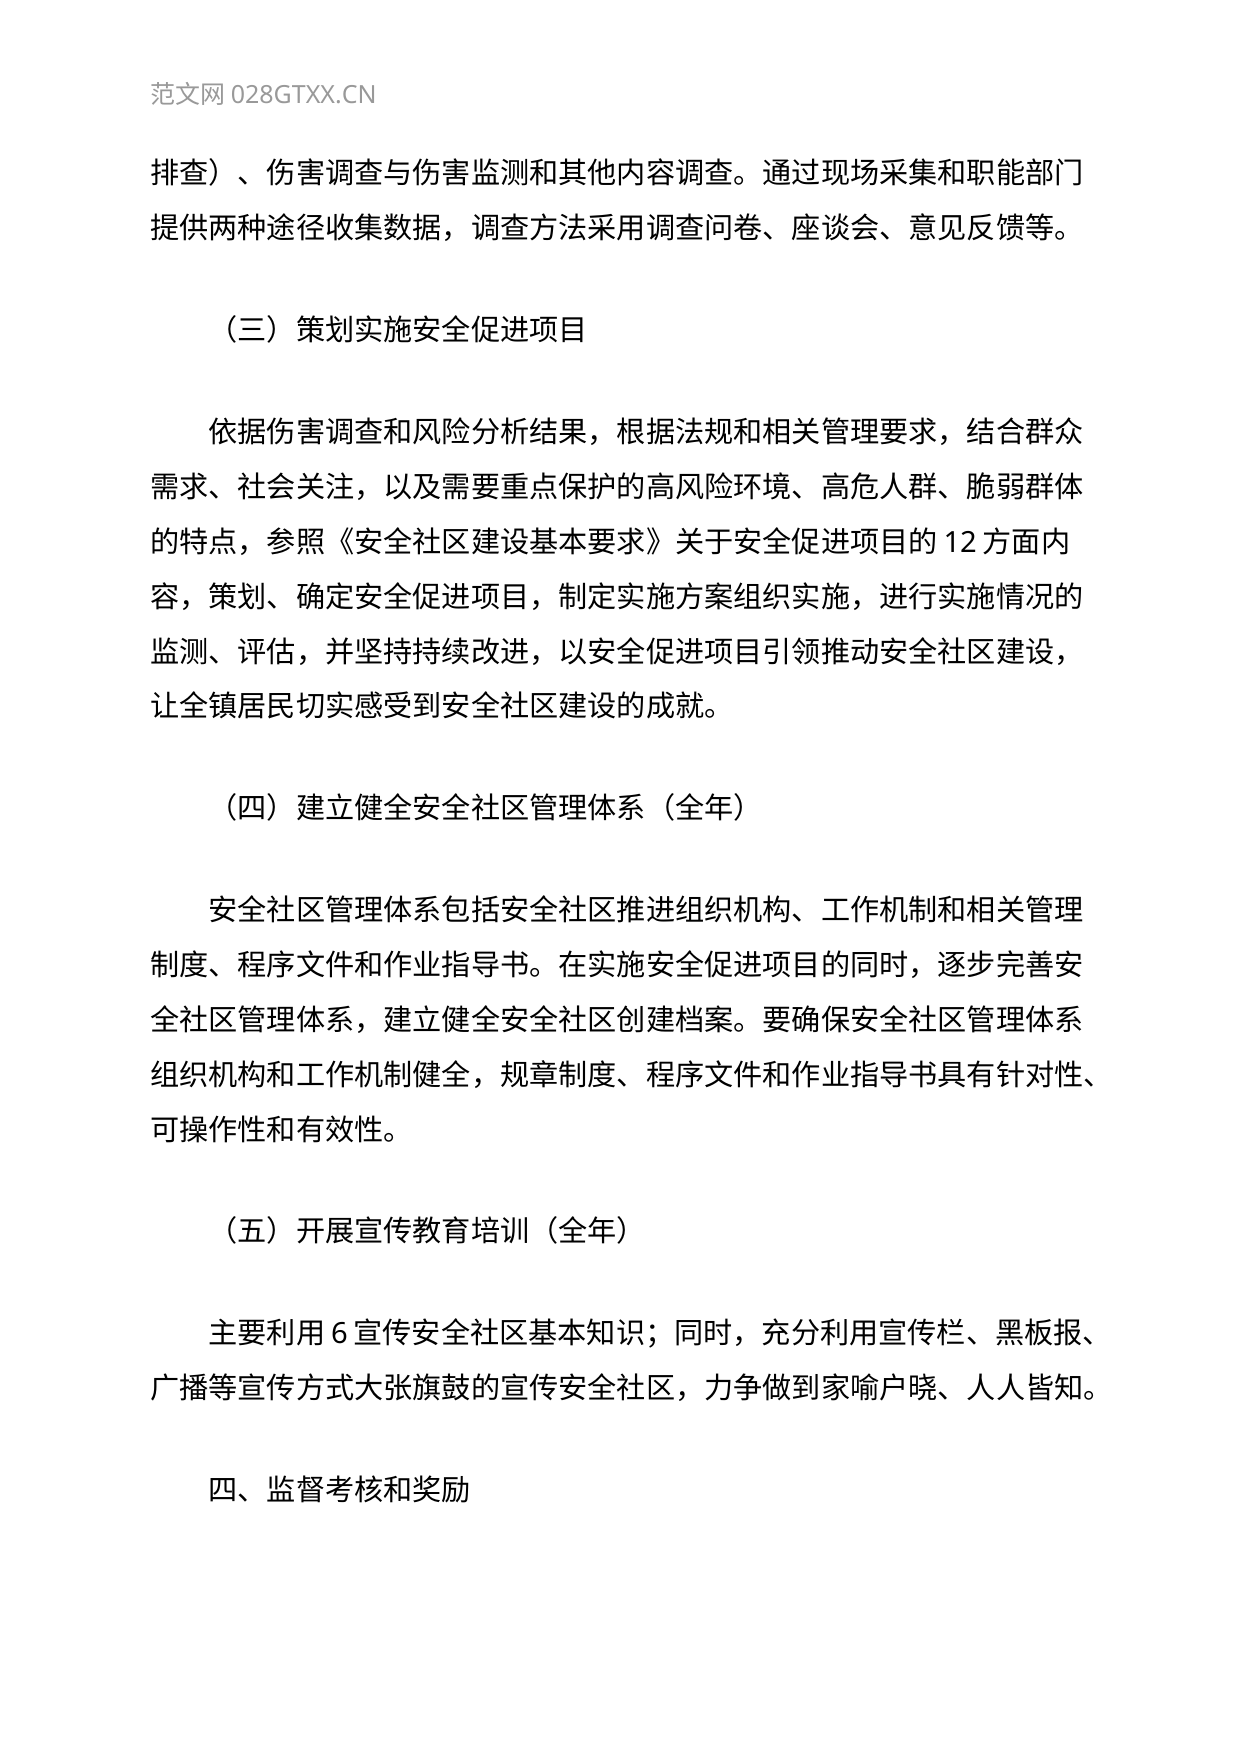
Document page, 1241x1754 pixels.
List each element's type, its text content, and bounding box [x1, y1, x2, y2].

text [150, 150, 1090, 247]
text 依据伤害调查和风险分析结果，根据法规和相关管理要求，结合群众需求、社会关注，以及需要重点保护的高风险环境、高危人群、脆弱群体的特点，参照《安全社区建设基本要求》关于安全促进项目的12方面内容，策划、确定安全促进项目，制定实施方案组织实施，进行实施情况的监测、评估，并坚持持续改进，以安全促进项目引领推动安全社区建设，让全镇居民切实感受到安全社区建设的成就。 [150, 408, 1090, 725]
text 主要利用6宣传安全社区基本知识；同时，充分利用宣传栏、黑板报、广播等宣传方式大张旗鼓的宣传安全社区，力争做到家喻户晓、人人皆知。 [150, 1310, 1090, 1407]
text 安全社区管理体系包括安全社区推进组织机构、工作机制和相关管理制度、程序文件和作业指导书。在实施安全促进项目的同时，逐步完善安全社区管理体系，建立健全安全社区创建档案。要确保安全社区管理体系组织机构和工作机制健全，规章制度、程序文件和作业指导书具有针对性、可操作性和有效性。 [150, 887, 1090, 1148]
text （三）策划实施安全促进项目 [150, 307, 1090, 349]
text （四）建立健全安全社区管理体系（全年） [150, 785, 1090, 827]
text 四、监督考核和奖励 [150, 1466, 1090, 1509]
text （五）开展宣传教育培训（全年） [150, 1208, 1090, 1250]
